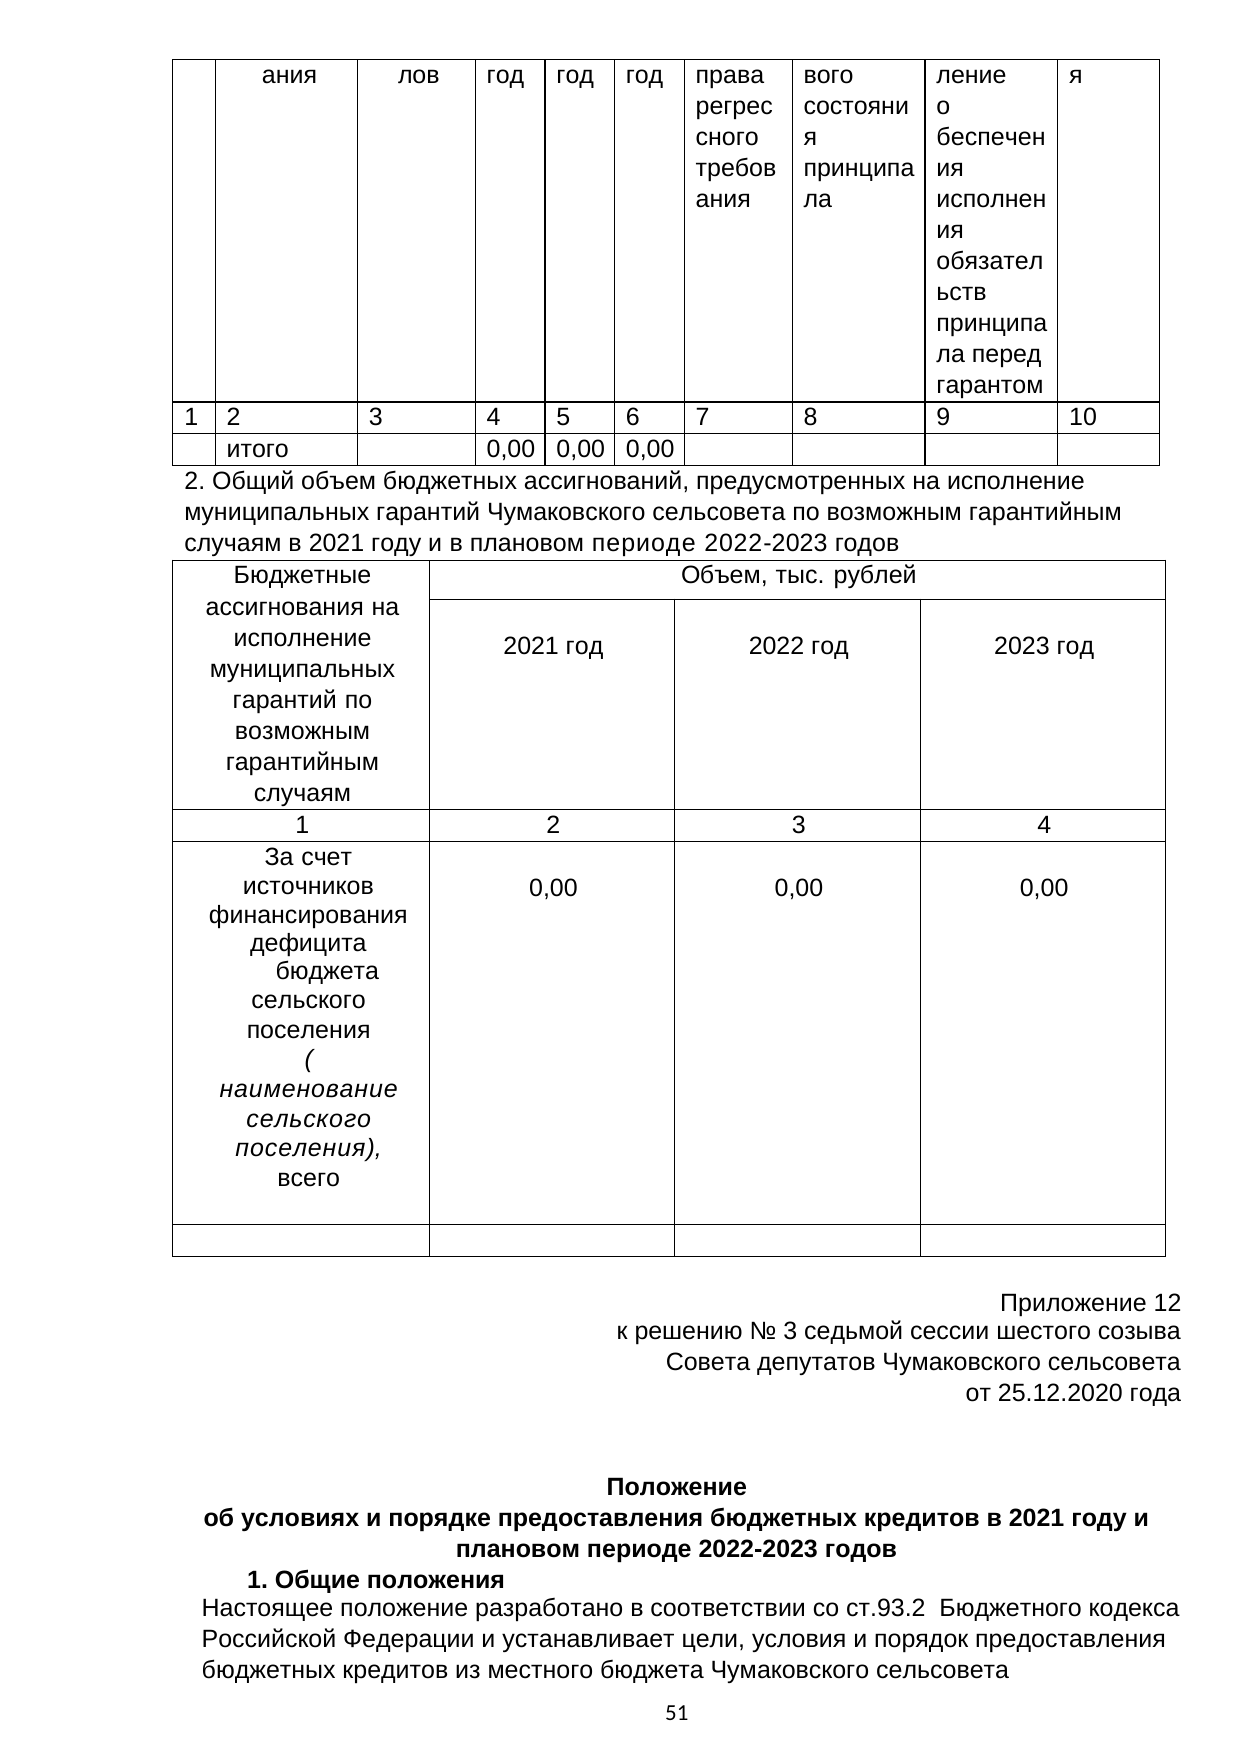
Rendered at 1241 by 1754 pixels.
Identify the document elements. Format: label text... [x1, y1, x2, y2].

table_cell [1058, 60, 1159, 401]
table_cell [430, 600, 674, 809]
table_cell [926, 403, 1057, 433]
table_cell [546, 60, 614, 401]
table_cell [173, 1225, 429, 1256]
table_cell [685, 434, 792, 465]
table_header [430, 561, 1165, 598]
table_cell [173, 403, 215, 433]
subtitle Приложение 12 [172, 1288, 1181, 1316]
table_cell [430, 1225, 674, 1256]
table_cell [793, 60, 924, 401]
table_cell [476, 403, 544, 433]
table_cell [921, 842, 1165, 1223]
subtitle 1. Общие положения [172, 1565, 1181, 1593]
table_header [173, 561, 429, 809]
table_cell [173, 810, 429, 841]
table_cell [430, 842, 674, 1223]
text 2. Общий объем бюджетных ассигнований, предусмотренных на исполнение муниципальных гарантий Чумаковского сельсовета по возможным гарантийным случаям в 2021 году и в плановом периоде 2022-2023 годов [184, 466, 1183, 557]
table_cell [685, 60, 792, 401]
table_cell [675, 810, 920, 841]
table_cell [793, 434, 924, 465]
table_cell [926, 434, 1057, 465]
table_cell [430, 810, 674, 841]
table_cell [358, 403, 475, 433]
text Совета депутатов Чумаковского сельсовета [172, 1347, 1181, 1376]
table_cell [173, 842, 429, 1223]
text Положение [172, 1472, 1181, 1500]
text от 25.12.2020 года [172, 1378, 1181, 1407]
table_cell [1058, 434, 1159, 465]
text об условиях и порядке предоставления бюджетных кредитов в 2021 году и плановом периоде 2022-2023 годов [172, 1503, 1181, 1562]
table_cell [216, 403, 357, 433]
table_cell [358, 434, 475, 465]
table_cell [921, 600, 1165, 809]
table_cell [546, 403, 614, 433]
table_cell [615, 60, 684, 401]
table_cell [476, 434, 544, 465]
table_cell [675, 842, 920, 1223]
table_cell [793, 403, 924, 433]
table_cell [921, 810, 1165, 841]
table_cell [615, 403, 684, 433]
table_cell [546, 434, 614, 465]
text Настоящее положение разработано в соответствии со ст.93.2 Бюджетного кодекса Российской Федерации и устанавливает цели, условия и порядок предоставления бюджетных кредитов из местного бюджета Чумаковского сельсовета [201, 1593, 1181, 1684]
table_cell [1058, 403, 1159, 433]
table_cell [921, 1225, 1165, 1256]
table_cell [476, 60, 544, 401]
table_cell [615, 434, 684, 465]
text к решению № 3 седьмой сессии шестого созыва [172, 1316, 1181, 1345]
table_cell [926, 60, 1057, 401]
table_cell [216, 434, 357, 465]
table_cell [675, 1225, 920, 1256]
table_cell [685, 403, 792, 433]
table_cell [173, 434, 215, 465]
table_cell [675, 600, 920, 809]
